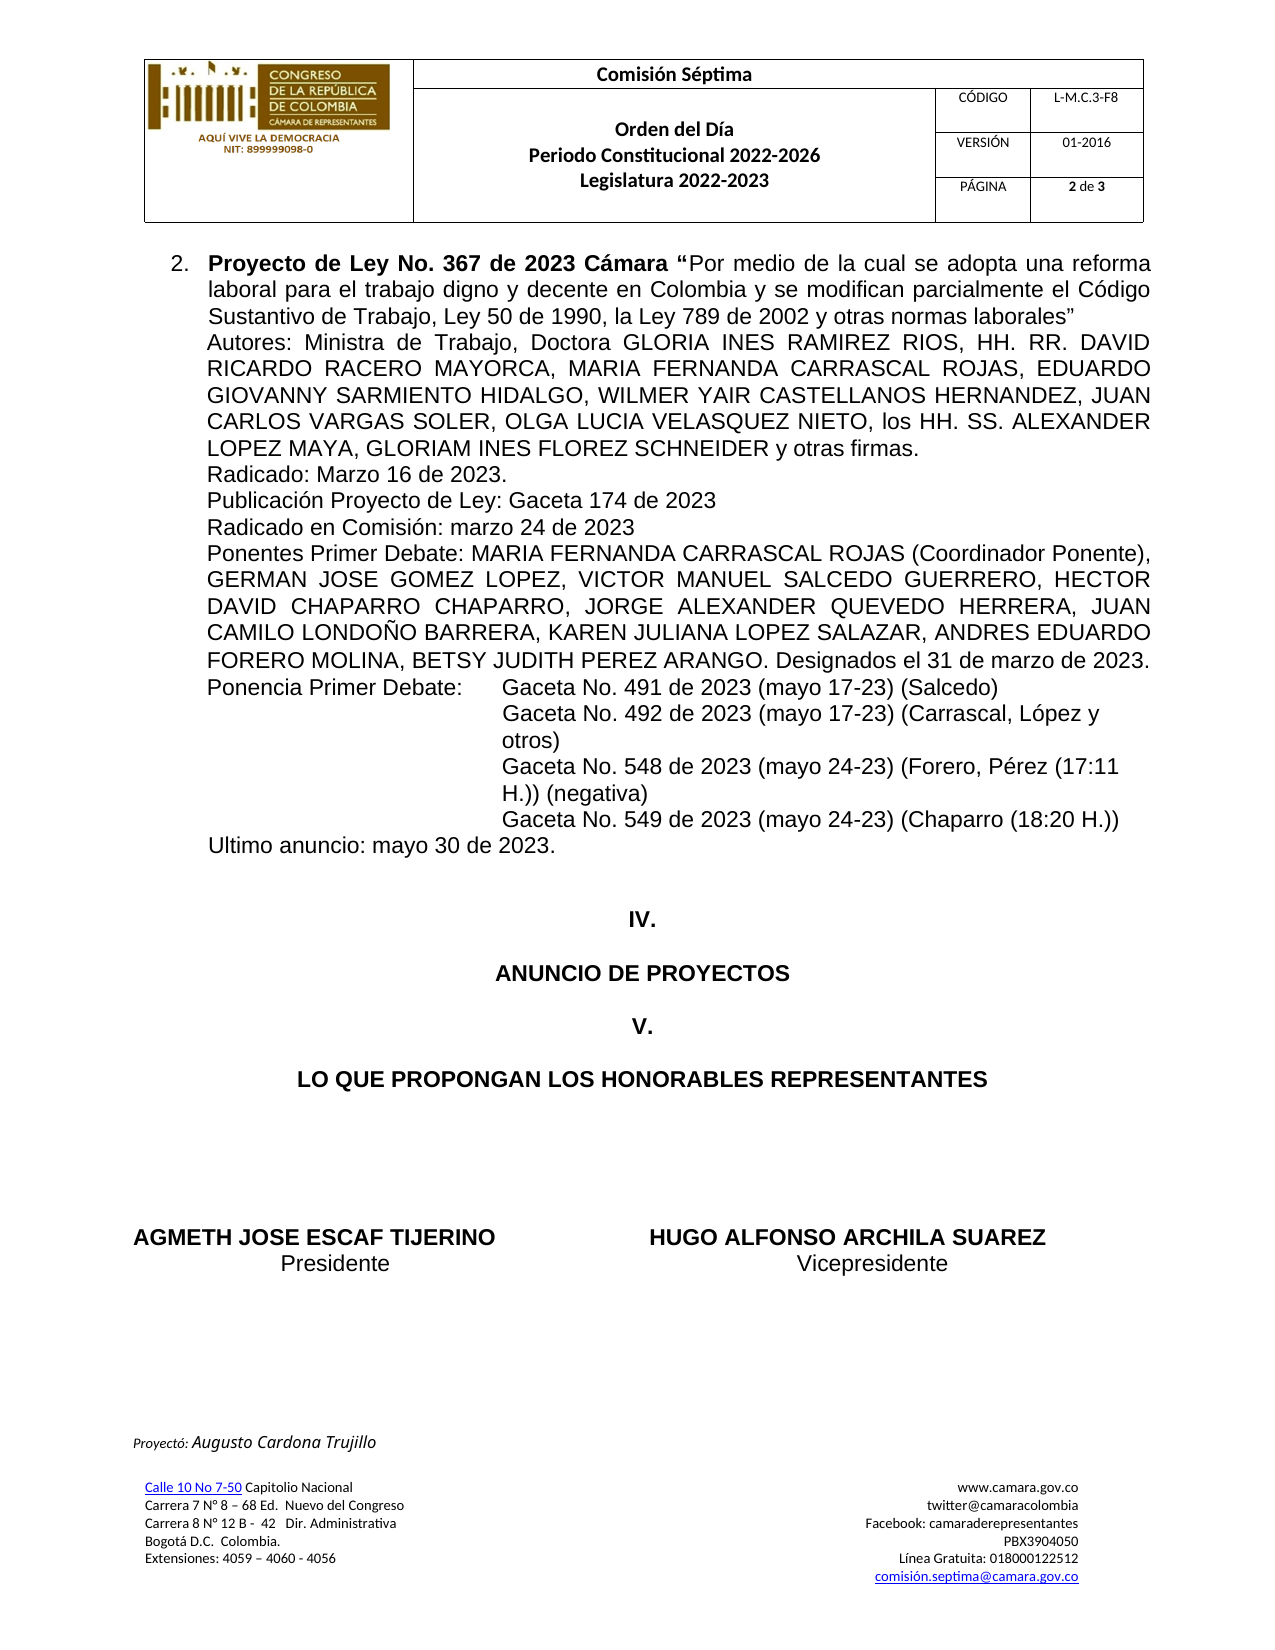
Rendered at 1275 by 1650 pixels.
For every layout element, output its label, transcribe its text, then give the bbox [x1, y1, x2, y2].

text Ponencia Primer Debate: Gaceta No. 491 de 2023 (mayo 17-23) (Salcedo) [207, 674, 1152, 700]
text Gaceta No. 548 de 2023 (mayo 24-23) (Forero, Pérez (17:11 H.)) (negativa) [502, 753, 1152, 806]
text ANUNCIO DE PROYECTOS [133, 960, 1152, 986]
text Publicación Proyecto de Ley: Gaceta 174 de 2023 [207, 487, 1152, 513]
text Gaceta No. 492 de 2023 (mayo 17-23) (Carrascal, López y otros) [502, 700, 1152, 753]
text Radicado en Comisión: marzo 24 de 2023 [207, 513, 1152, 540]
text AGMETH JOSE ESCAF TIJERINO HUGO ALFONSO ARCHILA SUAREZ [133, 1224, 1152, 1250]
text Autores: Ministra de Trabajo, Doctora GLORIA INES RAMIREZ RIOS, HH. RR. DAVID RICARDO RACERO MAYORCA, MARIA FERNANDA CARRASCAL ROJAS, EDUARDO GIOVANNY SARMIENTO HIDALGO, WILMER YAIR CASTELLANOS HERNANDEZ, JUAN CARLOS VARGAS SOLER, OLGA LUCIA VELASQUEZ NIETO, los HH. SS. ALEXANDER LOPEZ MAYA, GLORIAM INES FLOREZ SCHNEIDER y otras firmas. [207, 329, 1152, 461]
text Presidente Vicepresidente [207, 1250, 1152, 1276]
text Ponentes Primer Debate: MARIA FERNANDA CARRASCAL ROJAS (Coordinador Ponente), GERMAN JOSE GOMEZ LOPEZ, VICTOR MANUEL SALCEDO GUERRERO, HECTOR DAVID CHAPARRO CHAPARRO, JORGE ALEXANDER QUEVEDO HERRERA, JUAN CAMILO LONDOÑO BARRERA, KAREN JULIANA LOPEZ SALAZAR, ANDRES EDUARDO FORERO MOLINA, BETSY JUDITH PEREZ ARANGO. Designados el 31 de marzo de 2023. [207, 540, 1152, 674]
text V. [133, 1013, 1152, 1039]
list Ultimo anuncio: mayo 30 de 2023. [208, 832, 1152, 858]
text IV. [133, 906, 1152, 932]
text LO QUE PROPONGAN LOS HONORABLES REPRESENTANTES [133, 1066, 1152, 1092]
list Proyecto de Ley No. 367 de 2023 Cámara “Por medio de la cual se adopta una reforma laboral para el trabajo digno y decente en Colombia y se modifican parcialmente el Código Sustantivo de Trabajo, Ley 50 de 1990, la Ley 789 de 2002 y otras normas laborales” [170, 250, 1152, 329]
text Gaceta No. 549 de 2023 (mayo 24-23) (Chaparro (18:20 H.)) [428, 806, 1152, 832]
text Radicado: Marzo 16 de 2023. [207, 461, 1152, 487]
picture [147, 60, 390, 156]
